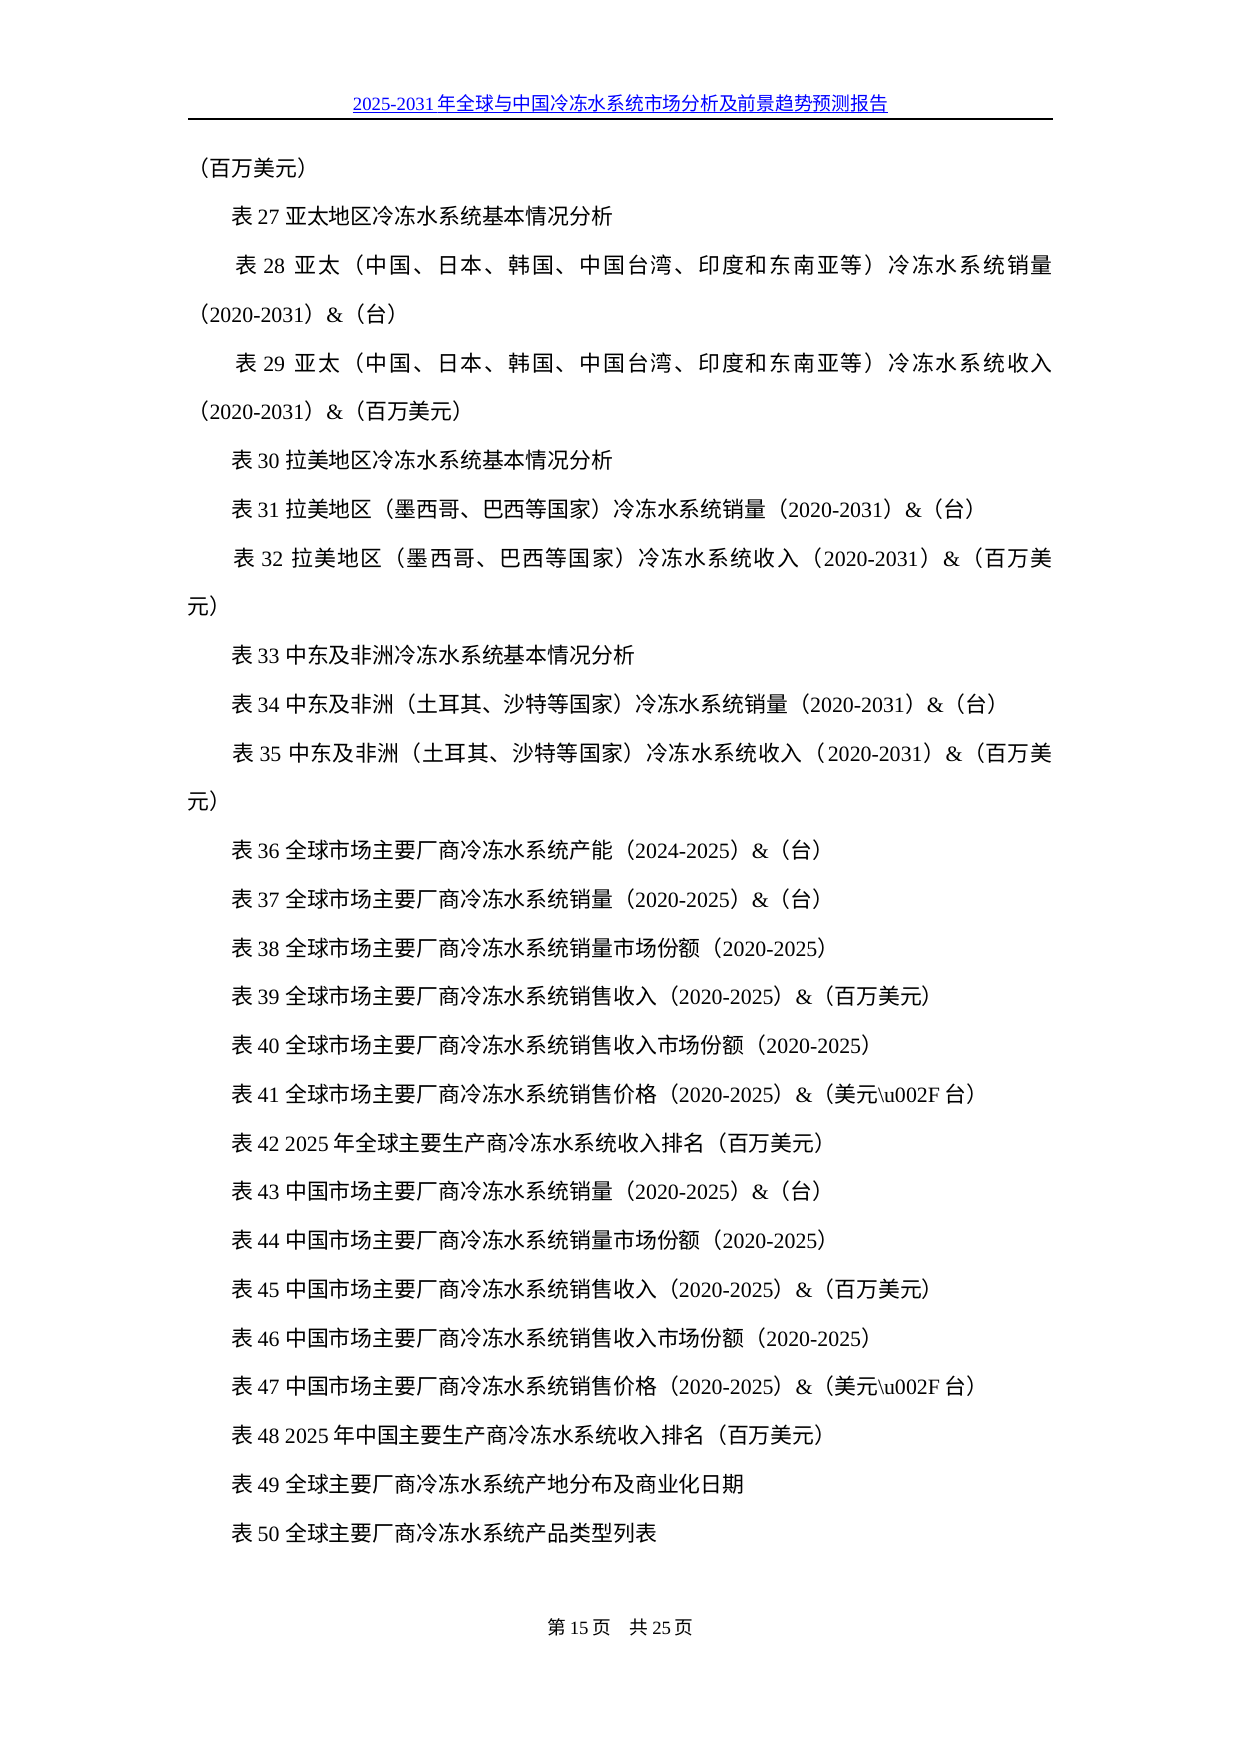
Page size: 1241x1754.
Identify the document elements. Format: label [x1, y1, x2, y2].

text [187, 150, 1053, 1548]
